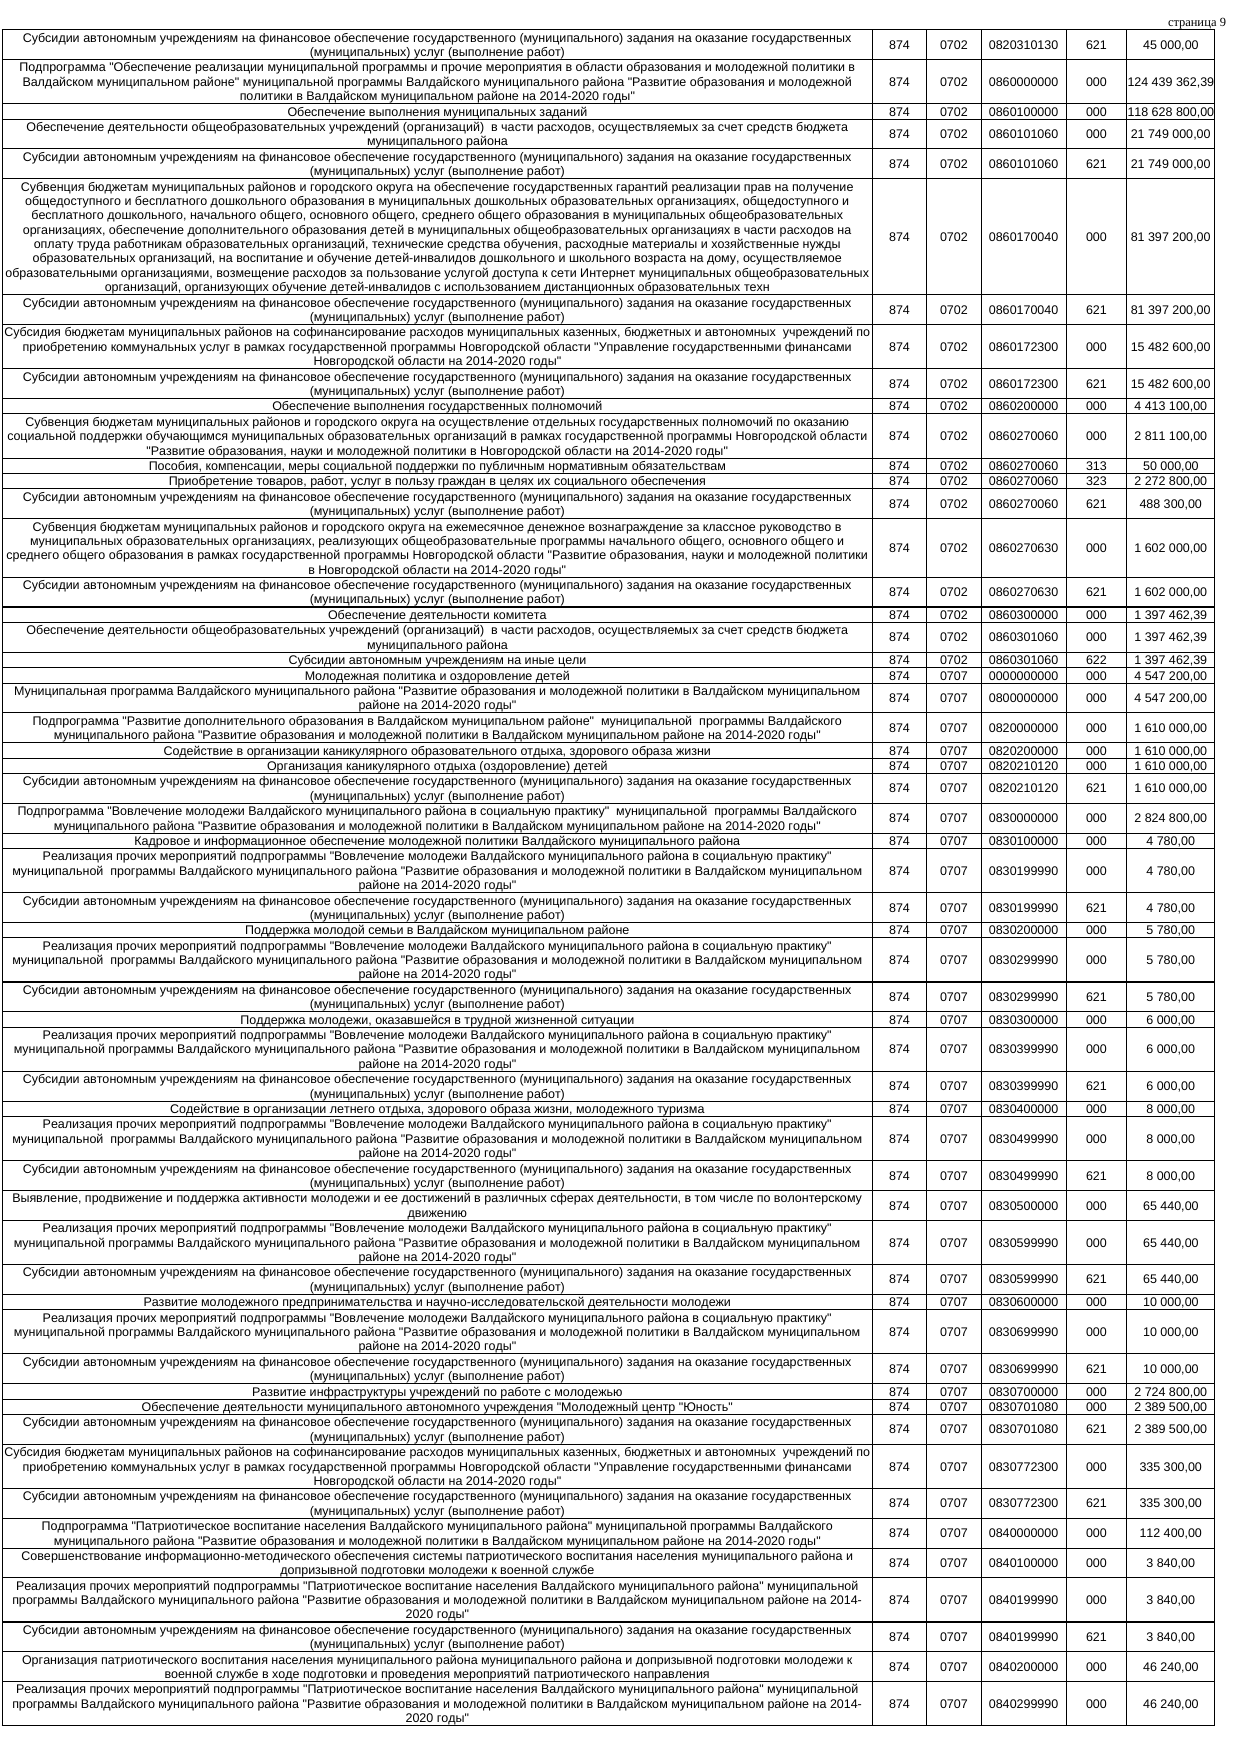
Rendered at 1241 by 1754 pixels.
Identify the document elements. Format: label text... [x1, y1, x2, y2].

table_cell Совершенствование информационно-методического обеспечения системы патриотического воспитания населения муниципального района и допризывной подготовки молодежи к военной службе [3, 1549, 872, 1577]
table_cell 0702 [927, 459, 981, 473]
table_cell 0830399990 [982, 1028, 1066, 1071]
table_cell 874 [873, 414, 926, 457]
table_cell 118 628 800,00 [1127, 104, 1214, 118]
table_cell 621 [1067, 369, 1126, 398]
table_cell 0830300000 [982, 1012, 1066, 1027]
table_cell 0702 [927, 120, 981, 148]
table_cell 0840200000 [982, 1652, 1066, 1681]
table_cell 621 [1067, 1415, 1126, 1444]
table_cell Подпрограмма "Вовлечение молодежи Валдайского муниципального района в социальную практику" муниципальной программы Валдайского муниципального района "Развитие образования и молодежной политики в Валдайском муниципальном районе на 2014-2020 годы" [3, 804, 872, 832]
table_cell 5 780,00 [1127, 923, 1214, 937]
table_cell 2 811 100,00 [1127, 414, 1214, 457]
table_cell 621 [1067, 1354, 1126, 1383]
table_cell 874 [873, 1117, 926, 1160]
table_cell 0707 [927, 1295, 981, 1309]
table_cell 0707 [927, 1384, 981, 1398]
table_cell 000 [1067, 623, 1126, 652]
table_cell 0707 [927, 1489, 981, 1518]
table_cell 0707 [927, 1519, 981, 1547]
table_cell 000 [1067, 179, 1126, 294]
table_cell 46 240,00 [1127, 1682, 1214, 1725]
table_cell 2 389 500,00 [1127, 1415, 1214, 1444]
table_cell 0830599990 [982, 1265, 1066, 1294]
table_cell 874 [873, 1623, 926, 1651]
table_cell 0860270630 [982, 519, 1066, 577]
table_cell Субсидии автономным учреждениям на иные цели [3, 653, 872, 667]
table_cell 4 780,00 [1127, 893, 1214, 922]
table_cell 874 [873, 1400, 926, 1414]
table_cell 10 000,00 [1127, 1354, 1214, 1383]
table_cell 0830699990 [982, 1354, 1066, 1383]
table_cell 0707 [927, 1265, 981, 1294]
table_cell 488 300,00 [1127, 489, 1214, 518]
table_cell 313 [1067, 459, 1126, 473]
table_cell Кадровое и информационное обеспечение молодежной политики Валдайского муниципального района [3, 834, 872, 848]
table_cell 874 [873, 759, 926, 773]
table_cell 6 000,00 [1127, 1028, 1214, 1071]
table_cell Обеспечение деятельности общеобразовательных учреждений (организаций) в части расходов, осуществляемых за счет средств бюджета муниципального района [3, 120, 872, 148]
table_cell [3, 1682, 872, 1725]
table_cell 6 000,00 [1127, 1012, 1214, 1027]
table_cell 112 400,00 [1127, 1519, 1214, 1547]
table_cell 1 610 000,00 [1127, 759, 1214, 773]
table_cell 15 482 600,00 [1127, 369, 1214, 398]
table_cell 0830499990 [982, 1117, 1066, 1160]
table_cell 0707 [927, 1072, 981, 1101]
table_cell 000 [1067, 325, 1126, 368]
table_cell 0702 [927, 325, 981, 368]
table_cell 0707 [927, 684, 981, 712]
table_cell 874 [873, 179, 926, 294]
table_cell 0707 [927, 1310, 981, 1353]
table_cell 874 [873, 1221, 926, 1264]
table_cell 0860300000 [982, 608, 1066, 622]
table_cell 65 440,00 [1127, 1191, 1214, 1220]
table_cell 000 [1067, 104, 1126, 118]
table_cell 0830772300 [982, 1445, 1066, 1488]
table_cell 874 [873, 104, 926, 118]
table_cell 874 [873, 519, 926, 577]
table_cell Субвенция бюджетам муниципальных районов и городского округа на осуществление отдельных государственных полномочий по оказанию социальной поддержки обучающимся муниципальных образовательных организаций в рамках государственной программы Новгородской области "Развитие образования, науки и молодежной политики в Новгородской области на 2014-2020 годы" [3, 414, 872, 457]
table_cell 0830701080 [982, 1415, 1066, 1444]
table_cell 2 724 800,00 [1127, 1384, 1214, 1398]
table_cell 000 [1067, 608, 1126, 622]
table_cell 0830100000 [982, 834, 1066, 848]
table_cell 0707 [927, 849, 981, 892]
table_cell 621 [1067, 1161, 1126, 1190]
table_cell 0707 [927, 774, 981, 803]
table_cell 000 [1067, 1028, 1126, 1071]
table_cell Обеспечение деятельности муниципального автономного учреждения "Молодежный центр "Юность" [3, 1400, 872, 1414]
table_cell 0702 [927, 399, 981, 413]
table_cell 000 [1067, 1191, 1126, 1220]
table_cell 000 [1067, 1117, 1126, 1160]
table_cell 0707 [927, 834, 981, 848]
table_cell 0830500000 [982, 1191, 1066, 1220]
table_cell 000 [1067, 849, 1126, 892]
table_cell 874 [873, 774, 926, 803]
table_cell 6 000,00 [1127, 1072, 1214, 1101]
table_cell 874 [873, 1265, 926, 1294]
table_cell 874 [873, 1012, 926, 1027]
table_cell 2 824 800,00 [1127, 804, 1214, 832]
table_cell 000 [1067, 804, 1126, 832]
table_cell 0707 [927, 1445, 981, 1488]
table_cell 874 [873, 578, 926, 606]
table_cell 874 [873, 149, 926, 178]
table_cell 0860170040 [982, 179, 1066, 294]
table_cell 0702 [927, 179, 981, 294]
table_cell 000 [1067, 923, 1126, 937]
table_cell 0702 [927, 369, 981, 398]
table_cell 1 602 000,00 [1127, 578, 1214, 606]
table_cell 000 [1067, 1578, 1126, 1621]
table_cell 0860270060 [982, 414, 1066, 457]
table_cell 0707 [927, 1578, 981, 1621]
table_cell 3 840,00 [1127, 1549, 1214, 1577]
table_cell 621 [1067, 149, 1126, 178]
table_cell 335 300,00 [1127, 1445, 1214, 1488]
table_cell 65 440,00 [1127, 1265, 1214, 1294]
table_cell 874 [873, 653, 926, 667]
table_cell 3 840,00 [1127, 1623, 1214, 1651]
table_cell Содействие в организации каникулярного образовательного отдыха, здорового образа жизни [3, 743, 872, 757]
table_cell 0830772300 [982, 1489, 1066, 1518]
table_cell 874 [873, 1415, 926, 1444]
table_cell Приобретение товаров, работ, услуг в пользу граждан в целях их социального обеспечения [3, 474, 872, 488]
table_cell 621 [1067, 1623, 1126, 1651]
table_cell 0707 [927, 1652, 981, 1681]
table_cell 874 [873, 325, 926, 368]
table_cell 874 [873, 938, 926, 981]
table_cell 0800000000 [982, 684, 1066, 712]
table_cell 0830699990 [982, 1310, 1066, 1353]
table_cell 0707 [927, 1682, 981, 1725]
table_cell 874 [873, 295, 926, 324]
table_cell 65 440,00 [1127, 1221, 1214, 1264]
table_cell 0820310130 [982, 30, 1066, 59]
table_cell 0860270630 [982, 578, 1066, 606]
table_cell 000 [1067, 399, 1126, 413]
table_cell 0702 [927, 653, 981, 667]
table_cell 874 [873, 1519, 926, 1547]
table_cell 874 [873, 1549, 926, 1577]
table_cell 0702 [927, 519, 981, 577]
table_cell 0707 [927, 1028, 981, 1071]
table_cell 874 [873, 459, 926, 473]
table_cell Субвенция бюджетам муниципальных районов и городского округа на ежемесячное денежное вознаграждение за классное руководство в муниципальных образовательных организациях, реализующих общеобразовательные программы начального общего, основного общего и среднего общего образования в рамках государственной программы Новгородской области "Развитие образования, науки и молодежной политики в Новгородской области на 2014-2020 годы" [3, 519, 872, 577]
table_cell 0830599990 [982, 1221, 1066, 1264]
table_cell 1 610 000,00 [1127, 774, 1214, 803]
table_cell 323 [1067, 474, 1126, 488]
table_cell Реализация прочих мероприятий подпрограммы "Вовлечение молодежи Валдайского муниципального района в социальную практику" муниципальной программы Валдайского муниципального района "Развитие образования и молодежной политики в Валдайском муниципальном районе на 2014-2020 годы" [3, 938, 872, 981]
table_cell 000 [1067, 684, 1126, 712]
table_cell 000 [1067, 668, 1126, 682]
table_cell 50 000,00 [1127, 459, 1214, 473]
table_cell Развитие молодежного предпринимательства и научно-исследовательской деятельности молодежи [3, 1295, 872, 1309]
table_cell Обеспечение деятельности комитета [3, 608, 872, 622]
table_cell 874 [873, 399, 926, 413]
table_cell 000 [1067, 1310, 1126, 1353]
table_cell 0707 [927, 759, 981, 773]
table_cell 124 439 362,39 [1127, 60, 1214, 103]
table_cell 0840199990 [982, 1623, 1066, 1651]
table_cell 0707 [927, 983, 981, 1011]
table_cell 0820000000 [982, 713, 1066, 742]
table_cell 874 [873, 60, 926, 103]
table_cell 0707 [927, 923, 981, 937]
table_cell 000 [1067, 713, 1126, 742]
table_cell 4 780,00 [1127, 834, 1214, 848]
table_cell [3, 1578, 872, 1621]
table_cell 621 [1067, 774, 1126, 803]
table_cell 0860172300 [982, 369, 1066, 398]
table_cell 0830701080 [982, 1400, 1066, 1414]
table_cell 621 [1067, 489, 1126, 518]
table_cell 0830199990 [982, 849, 1066, 892]
table_cell 874 [873, 1578, 926, 1621]
table_cell 3 840,00 [1127, 1578, 1214, 1621]
table_cell 0830199990 [982, 893, 1066, 922]
table_cell 621 [1067, 893, 1126, 922]
table_cell 0860101060 [982, 120, 1066, 148]
table_cell 0707 [927, 1117, 981, 1160]
table_cell 874 [873, 849, 926, 892]
table_cell 874 [873, 1489, 926, 1518]
table_cell 10 000,00 [1127, 1310, 1214, 1353]
table_cell 621 [1067, 1265, 1126, 1294]
table_cell 1 610 000,00 [1127, 713, 1214, 742]
table_cell 874 [873, 1161, 926, 1190]
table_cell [3, 30, 872, 59]
table_cell 0707 [927, 1415, 981, 1444]
table_cell 0830000000 [982, 804, 1066, 832]
table_cell 1 397 462,39 [1127, 623, 1214, 652]
table_cell 000 [1067, 1221, 1126, 1264]
table_cell 000 [1067, 938, 1126, 981]
table_cell 0860301060 [982, 623, 1066, 652]
table_cell 874 [873, 668, 926, 682]
table_cell Подпрограмма "Патриотическое воспитание населения Валдайского муниципального района" муниципальной программы Валдайского муниципального района "Развитие образования и молодежной политики в Валдайском муниципальном районе на 2014-2020 годы" [3, 1519, 872, 1547]
table_cell 0840299990 [982, 1682, 1066, 1725]
table_cell 000 [1067, 60, 1126, 103]
table_cell 000 [1067, 1445, 1126, 1488]
table_cell 0707 [927, 1221, 981, 1264]
table_cell 2 272 800,00 [1127, 474, 1214, 488]
table_cell 0707 [927, 1354, 981, 1383]
table_cell 874 [873, 30, 926, 59]
table_cell 0707 [927, 713, 981, 742]
table_cell 0820200000 [982, 743, 1066, 757]
table_cell 874 [873, 1310, 926, 1353]
table_cell 874 [873, 623, 926, 652]
table_cell 0707 [927, 1012, 981, 1027]
table_cell 000 [1067, 1012, 1126, 1027]
table_cell Поддержка молодежи, оказавшейся в трудной жизненной ситуации [3, 1012, 872, 1027]
table_cell Обеспечение выполнения государственных полномочий [3, 399, 872, 413]
table_cell 621 [1067, 1072, 1126, 1101]
table_cell 874 [873, 1191, 926, 1220]
table_cell 874 [873, 743, 926, 757]
table_cell 0860172300 [982, 325, 1066, 368]
table_cell 21 749 000,00 [1127, 149, 1214, 178]
table_cell 0840100000 [982, 1549, 1066, 1577]
table_cell 000 [1067, 1549, 1126, 1577]
table_cell 21 749 000,00 [1127, 120, 1214, 148]
table_cell 0707 [927, 1400, 981, 1414]
table_cell 000 [1067, 1682, 1126, 1725]
table_cell 0830400000 [982, 1102, 1066, 1116]
table_cell 874 [873, 1354, 926, 1383]
table_cell 0860301060 [982, 653, 1066, 667]
table_cell 621 [1067, 983, 1126, 1011]
table_cell 0702 [927, 578, 981, 606]
table_cell 8 000,00 [1127, 1161, 1214, 1190]
table_cell 335 300,00 [1127, 1489, 1214, 1518]
table_cell 000 [1067, 1652, 1126, 1681]
table_cell 874 [873, 369, 926, 398]
table_cell 0707 [927, 1161, 981, 1190]
table_cell 0860270060 [982, 489, 1066, 518]
table_cell 874 [873, 474, 926, 488]
table_cell 0707 [927, 1102, 981, 1116]
table_cell 0707 [927, 668, 981, 682]
table_cell 0860000000 [982, 60, 1066, 103]
table_cell 874 [873, 1072, 926, 1101]
table_cell 000 [1067, 1400, 1126, 1414]
table_cell 0840199990 [982, 1578, 1066, 1621]
table_cell Пособия, компенсации, меры социальной поддержки по публичным нормативным обязательствам [3, 459, 872, 473]
table_cell 874 [873, 684, 926, 712]
table_cell 1 397 462,39 [1127, 653, 1214, 667]
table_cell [3, 1623, 872, 1651]
table_cell Реализация прочих мероприятий подпрограммы "Вовлечение молодежи Валдайского муниципального района в социальную практику" муниципальной программы Валдайского муниципального района "Развитие образования и молодежной политики в Валдайском муниципальном районе на 2014-2020 годы" [3, 1117, 872, 1160]
table_cell 0702 [927, 60, 981, 103]
table_cell 000 [1067, 1384, 1126, 1398]
table_cell 1 610 000,00 [1127, 743, 1214, 757]
table_cell 1 397 462,39 [1127, 608, 1214, 622]
table_cell 0830700000 [982, 1384, 1066, 1398]
table_cell Подпрограмма "Обеспечение реализации муниципальной программы и прочие мероприятия в области образования и молодежной политики в Валдайском муниципальном районе" муниципальной программы Валдайского муниципального района "Развитие образования и молодежной политики в Валдайском муниципальном районе на 2014-2020 годы" [3, 60, 872, 103]
table_cell Обеспечение выполнения муниципальных заданий [3, 104, 872, 118]
table_cell 0830299990 [982, 938, 1066, 981]
table_cell 621 [1067, 578, 1126, 606]
table_cell 874 [873, 893, 926, 922]
table_cell 000 [1067, 743, 1126, 757]
table_cell 0707 [927, 1549, 981, 1577]
table_cell 874 [873, 489, 926, 518]
table_cell 46 240,00 [1127, 1652, 1214, 1681]
table_cell 81 397 200,00 [1127, 295, 1214, 324]
table_cell 622 [1067, 653, 1126, 667]
table_cell 0830200000 [982, 923, 1066, 937]
table_cell 0860170040 [982, 295, 1066, 324]
table_cell 0702 [927, 30, 981, 59]
table_cell 8 000,00 [1127, 1117, 1214, 1160]
table_cell 0820210120 [982, 774, 1066, 803]
table_cell Реализация прочих мероприятий подпрограммы "Вовлечение молодежи Валдайского муниципального района в социальную практику" муниципальной программы Валдайского муниципального района "Развитие образования и молодежной политики в Валдайском муниципальном районе на 2014-2020 годы" [3, 1221, 872, 1264]
table_cell Развитие инфраструктуры учреждений по работе с молодежью [3, 1384, 872, 1398]
table_cell 0702 [927, 414, 981, 457]
table_cell 0702 [927, 608, 981, 622]
table_cell 0707 [927, 804, 981, 832]
table_cell 874 [873, 120, 926, 148]
table_cell 000 [1067, 414, 1126, 457]
table_cell 0702 [927, 295, 981, 324]
table_cell 5 780,00 [1127, 983, 1214, 1011]
table_cell 000 [1067, 1519, 1126, 1547]
table_cell 45 000,00 [1127, 30, 1214, 59]
table_cell 1 602 000,00 [1127, 519, 1214, 577]
table_cell 874 [873, 983, 926, 1011]
table_cell Поддержка молодой семьи в Валдайском муниципальном районе [3, 923, 872, 937]
table_cell Выявление, продвижение и поддержка активности молодежи и ее достижений в различных сферах деятельности, в том числе по волонтерскому движению [3, 1191, 872, 1220]
table_cell 0707 [927, 938, 981, 981]
table_cell Молодежная политика и оздоровление детей [3, 668, 872, 682]
table_cell 0830600000 [982, 1295, 1066, 1309]
table_cell 4 547 200,00 [1127, 668, 1214, 682]
table_cell 4 413 100,00 [1127, 399, 1214, 413]
table_cell 874 [873, 1445, 926, 1488]
table_cell Реализация прочих мероприятий подпрограммы "Вовлечение молодежи Валдайского муниципального района в социальную практику" муниципальной программы Валдайского муниципального района "Развитие образования и молодежной политики в Валдайском муниципальном районе на 2014-2020 годы" [3, 849, 872, 892]
table_cell 000 [1067, 519, 1126, 577]
table_cell 0707 [927, 743, 981, 757]
table_cell 621 [1067, 295, 1126, 324]
table_cell 0860100000 [982, 104, 1066, 118]
table_cell Организация каникулярного отдыха (оздоровление) детей [3, 759, 872, 773]
table_cell 0702 [927, 623, 981, 652]
table_cell 874 [873, 804, 926, 832]
table_cell 0840000000 [982, 1519, 1066, 1547]
table_cell 0000000000 [982, 668, 1066, 682]
table_cell 000 [1067, 759, 1126, 773]
table_cell Реализация прочих мероприятий подпрограммы "Вовлечение молодежи Валдайского муниципального района в социальную практику" муниципальной программы Валдайского муниципального района "Развитие образования и молодежной политики в Валдайском муниципальном районе на 2014-2020 годы" [3, 1028, 872, 1071]
table_cell 621 [1067, 1489, 1126, 1518]
table_cell 0702 [927, 104, 981, 118]
table_cell 0830299990 [982, 983, 1066, 1011]
table_cell 0830399990 [982, 1072, 1066, 1101]
table_cell 8 000,00 [1127, 1102, 1214, 1116]
table_cell 0702 [927, 474, 981, 488]
table_cell 000 [1067, 120, 1126, 148]
table_cell 874 [873, 1028, 926, 1071]
table_cell 874 [873, 1384, 926, 1398]
table_cell Обеспечение деятельности общеобразовательных учреждений (организаций) в части расходов, осуществляемых за счет средств бюджета муниципального района [3, 623, 872, 652]
table_cell 2 389 500,00 [1127, 1400, 1214, 1414]
table_cell 874 [873, 1652, 926, 1681]
table_cell 5 780,00 [1127, 938, 1214, 981]
table_cell 0707 [927, 1623, 981, 1651]
table_cell Подпрограмма "Развитие дополнительного образования в Валдайском муниципальном районе" муниципальной программы Валдайского муниципального района "Развитие образования и молодежной политики в Валдайском муниципальном районе на 2014-2020 годы" [3, 713, 872, 742]
table_cell 874 [873, 1682, 926, 1725]
table_cell Субвенция бюджетам муниципальных районов и городского округа на обеспечение государственных гарантий реализации прав на получение общедоступного и бесплатного дошкольного образования в муниципальных дошкольных образовательных организациях, общедоступного и бесплатного дошкольного, начального общего, основного общего, среднего общего образования в муниципальных общеобразовательных организациях, обеспечение дополнительного образования детей в муниципальных общеобразовательных организациях в части расходов на оплату труда работникам образовательных организаций, технические средства обучения, расходные материалы и хозяйственные нужды образовательных организаций, на воспитание и обучение детей-инвалидов дошкольного и школьного возраста на дому, осуществляемое образовательными организациями, возмещение расходов за пользование услугой доступа к сети Интернет муниципальных общеобразовательных организаций, организующих обучение детей-инвалидов с использованием дистанционных образовательных техн [3, 179, 872, 294]
table_cell 0707 [927, 893, 981, 922]
table_cell 874 [873, 1102, 926, 1116]
table_cell Содействие в организации летнего отдыха, здорового образа жизни, молодежного туризма [3, 1102, 872, 1116]
table_cell 000 [1067, 1295, 1126, 1309]
table_cell 874 [873, 834, 926, 848]
table_cell 0860200000 [982, 399, 1066, 413]
table_cell Муниципальная программа Валдайского муниципального района "Развитие образования и молодежной политики в Валдайском муниципальном районе на 2014-2020 годы" [3, 684, 872, 712]
table_cell 0702 [927, 149, 981, 178]
table_cell 4 547 200,00 [1127, 684, 1214, 712]
table_cell 0707 [927, 1191, 981, 1220]
table_cell 81 397 200,00 [1127, 179, 1214, 294]
table_cell 000 [1067, 834, 1126, 848]
table_cell 621 [1067, 30, 1126, 59]
table_cell 0830499990 [982, 1161, 1066, 1190]
table_cell 0820210120 [982, 759, 1066, 773]
table_cell Организация патриотического воспитания населения муниципального района муниципального района и допризывной подготовки молодежи к военной службе в ходе подготовки и проведения мероприятий патриотического направления [3, 1652, 872, 1681]
table_cell 0702 [927, 489, 981, 518]
table_cell 0860270060 [982, 459, 1066, 473]
table_cell 4 780,00 [1127, 849, 1214, 892]
table_cell 000 [1067, 1102, 1126, 1116]
table_cell 874 [873, 923, 926, 937]
table_cell 0860101060 [982, 149, 1066, 178]
table_cell 0860270060 [982, 474, 1066, 488]
table_cell 874 [873, 1295, 926, 1309]
table_cell 15 482 600,00 [1127, 325, 1214, 368]
table_cell 10 000,00 [1127, 1295, 1214, 1309]
table_cell 874 [873, 608, 926, 622]
table_cell Реализация прочих мероприятий подпрограммы "Вовлечение молодежи Валдайского муниципального района в социальную практику" муниципальной программы Валдайского муниципального района "Развитие образования и молодежной политики в Валдайском муниципальном районе на 2014-2020 годы" [3, 1310, 872, 1353]
table_cell 874 [873, 713, 926, 742]
